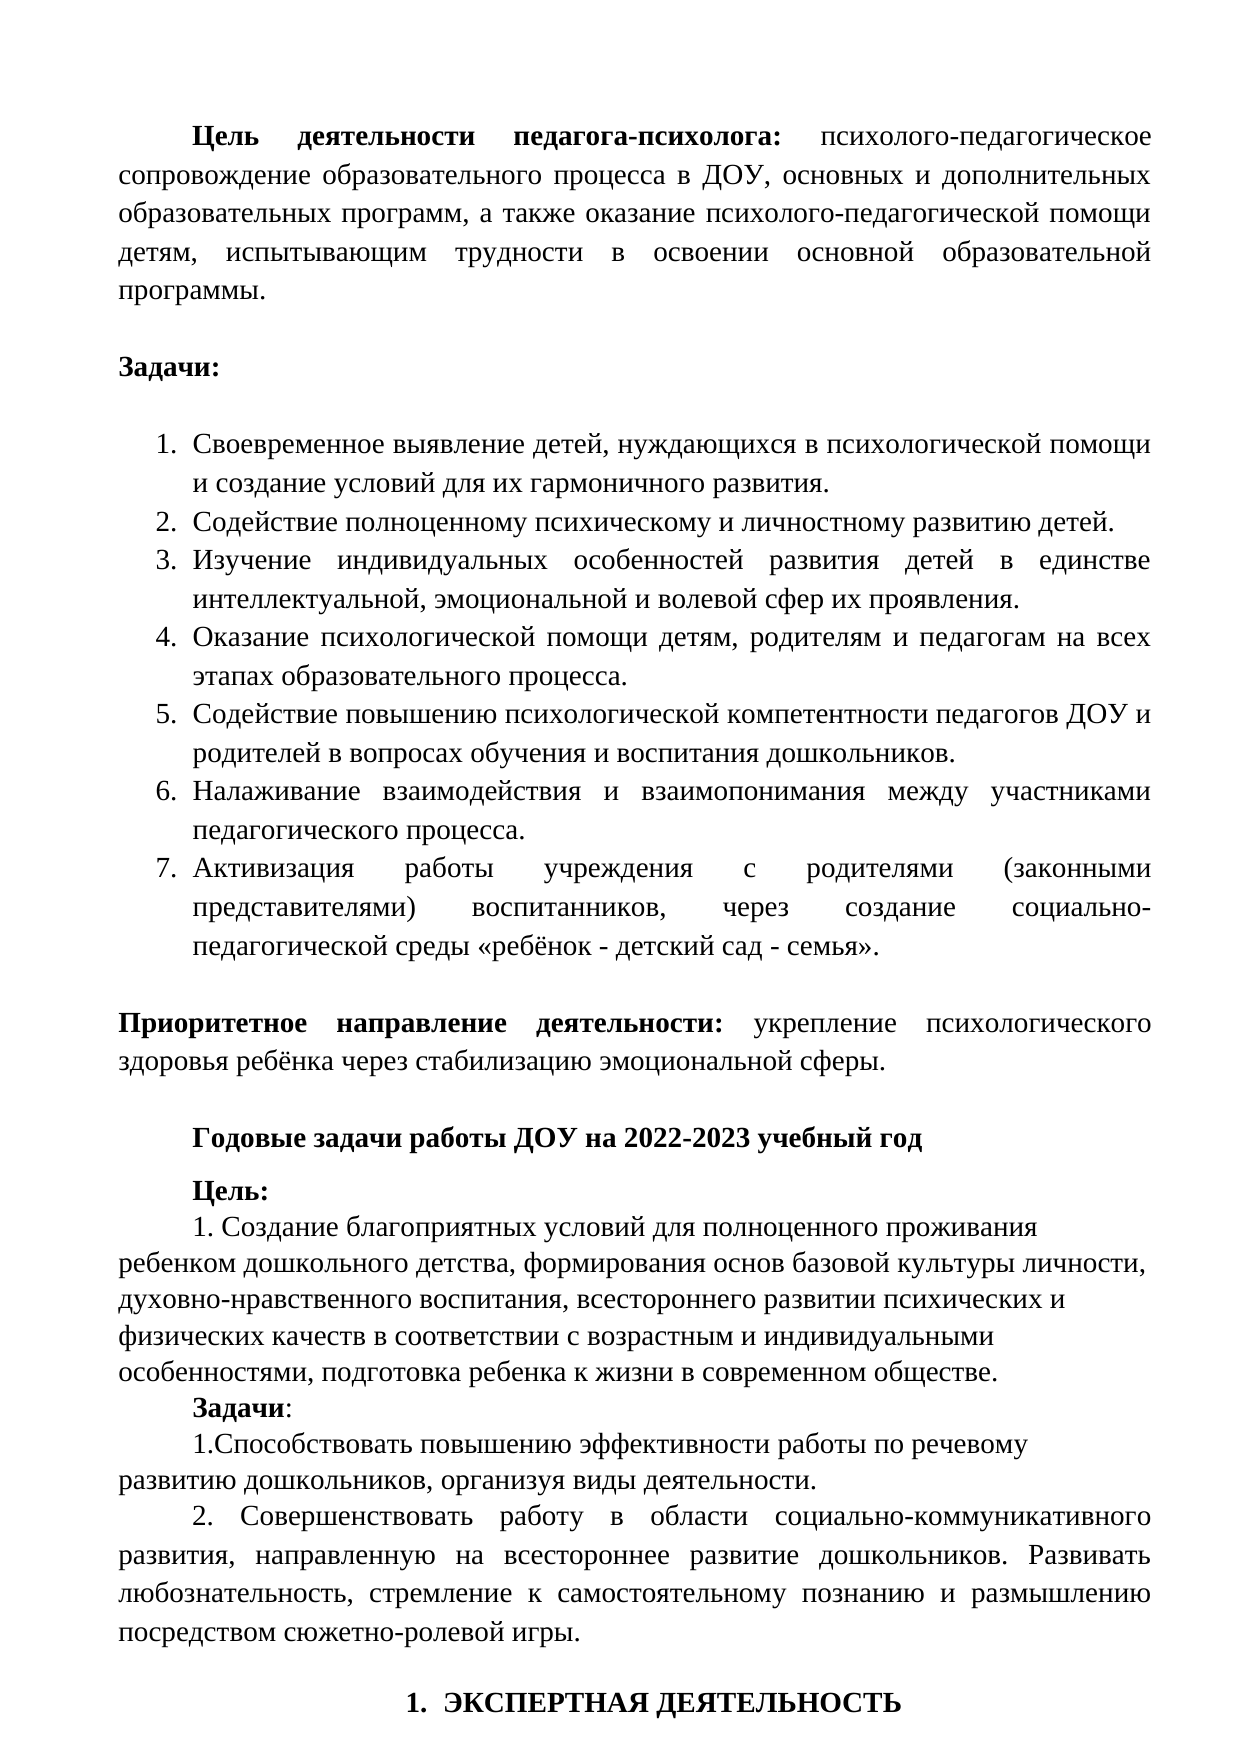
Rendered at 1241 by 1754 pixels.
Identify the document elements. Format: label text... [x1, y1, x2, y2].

text 2. Совершенствовать работу в области социально-коммуникативного развития, направленную на всестороннее развитие дошкольников. Развивать любознательность, стремление к самостоятельному познанию и размышлению посредством сюжетно-ролевой игры. [118, 1498, 1152, 1648]
list Содействие повышению психологической компетентности педагогов ДОУ и родителей в вопросах обучения и воспитания дошкольников. [155, 696, 1152, 768]
text 1.Способствовать повышению эффективности работы по речевому развитию дошкольников, организуя виды деятельности. [118, 1426, 1152, 1496]
list Содействие полноценному психическому и личностному развитию детей. [155, 504, 1152, 537]
text Приоритетное направление деятельности: укрепление психологического здоровья ребёнка через стабилизацию эмоциональной сферы. [118, 1005, 1152, 1077]
list ЭКСПЕРТНАЯ ДЕЯТЕЛЬНОСТЬ [156, 1686, 1152, 1719]
list Изучение индивидуальных особенностей развития детей в единстве интеллектуальной, эмоциональной и волевой сфер их проявления. [155, 542, 1152, 614]
list Активизация работы учреждения с родителями (законными представителями) воспитанников, через создание социально-педагогической среды «ребёнок - детский сад - семья». [155, 851, 1152, 961]
text Задачи: [118, 1390, 1152, 1423]
list Налаживание взаимодействия и взаимопонимания между участниками педагогического процесса. [155, 773, 1152, 846]
text Задачи: [118, 349, 1152, 383]
list Своевременное выявление детей, нуждающихся в психологической помощи и создание условий для их гармоничного развития. [155, 427, 1152, 499]
text Годовые задачи работы ДОУ на 2022-2023 учебный год [118, 1120, 1152, 1154]
text Цель деятельности педагога-психолога: психолого-педагогическое сопровождение образовательного процесса в ДОУ, основных и дополнительных образовательных программ, а также оказание психолого-педагогической помощи детям, испытывающим трудности в освоении основной образовательной программы. [118, 118, 1152, 306]
text 1. Создание благоприятных условий для полноценного проживания ребенком дошкольного детства, формирования основ базовой культуры личности, духовно-нравственного воспитания, всестороннего развитии психических и физических качеств в соответствии с возрастным и индивидуальными особенностями, подготовка ребенка к жизни в современном обществе. [118, 1209, 1152, 1387]
list Оказание психологической помощи детям, родителям и педагогам на всех этапах образовательного процесса. [155, 619, 1152, 691]
text Цель: [118, 1173, 1152, 1207]
